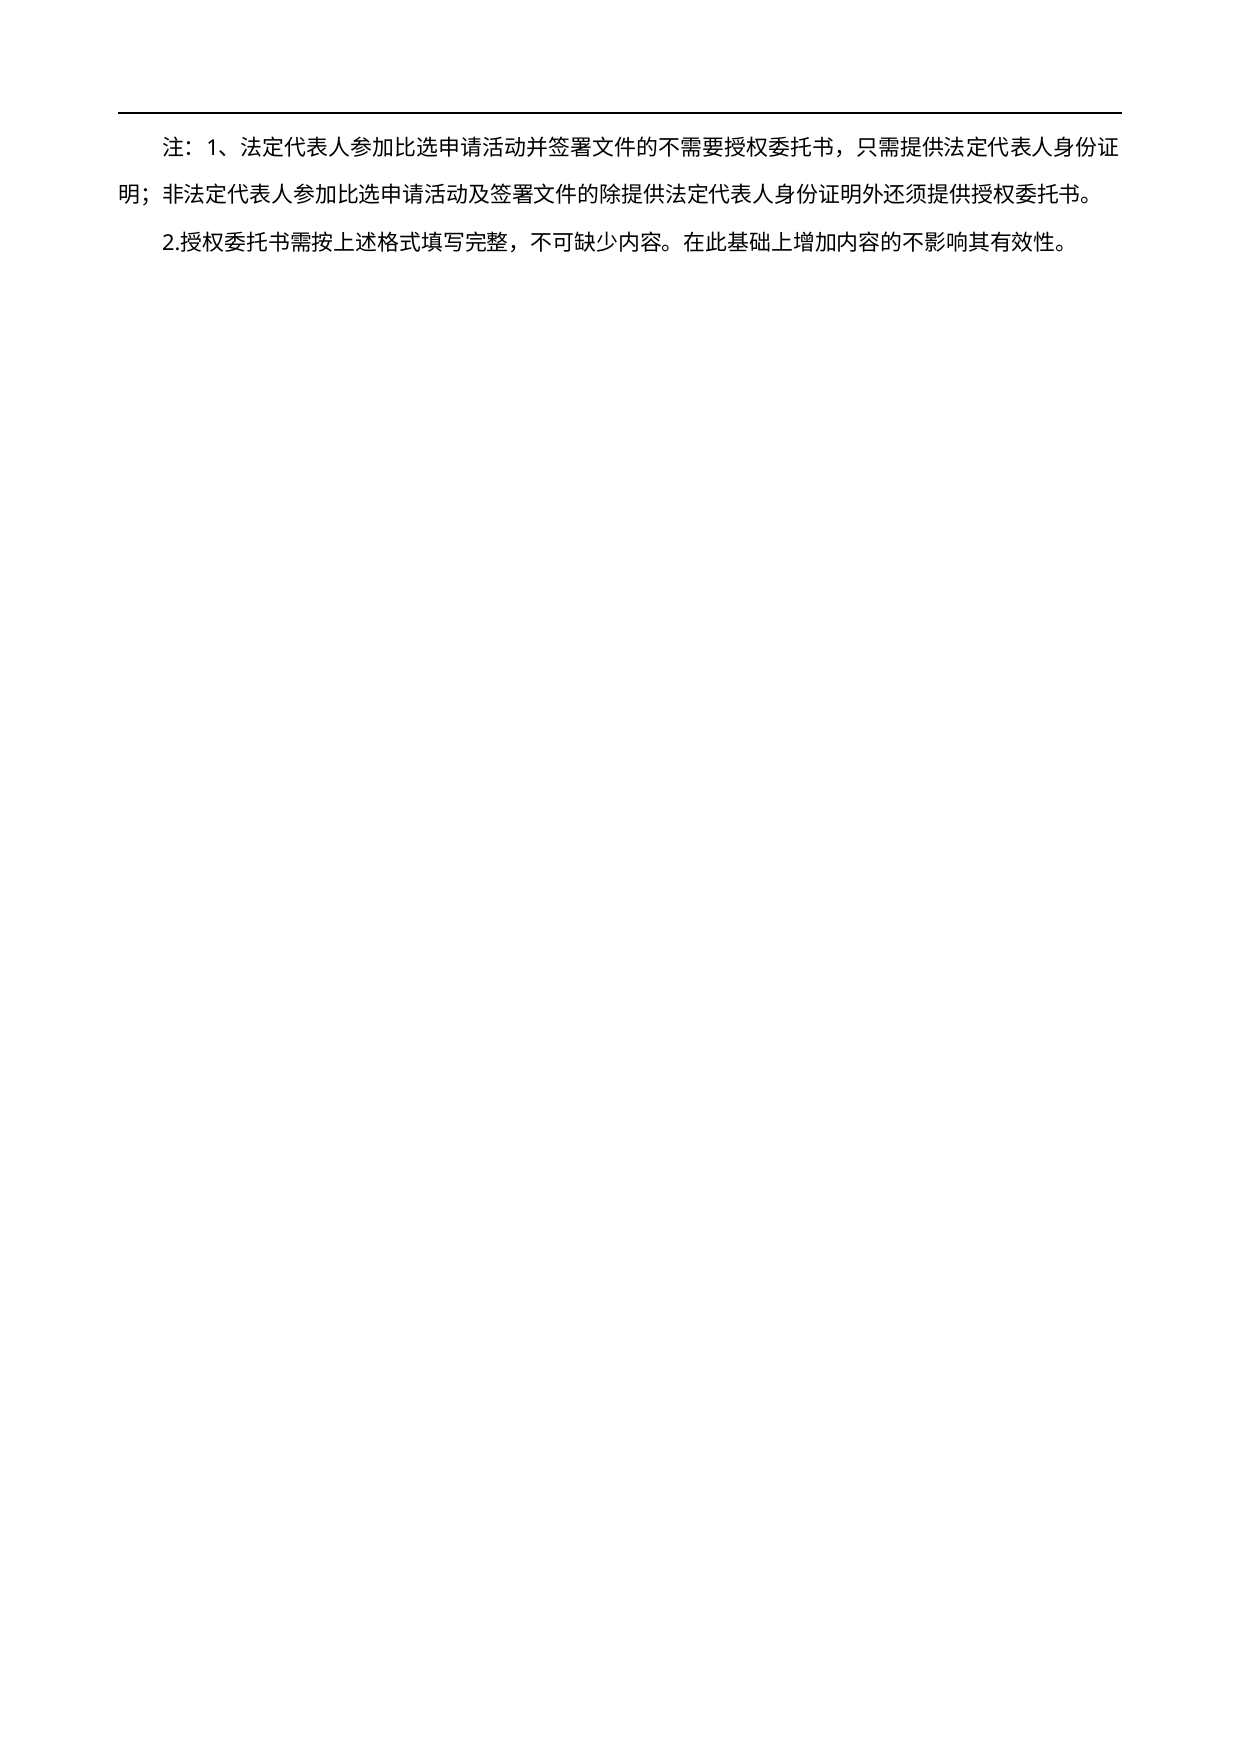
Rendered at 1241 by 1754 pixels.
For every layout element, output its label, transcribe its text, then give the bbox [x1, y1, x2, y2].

text 注：1、法定代表人参加比选申请活动并签署文件的不需要授权委托书，只需提供法定代表人身份证明；非法定代表人参加比选申请活动及签署文件的除提供法定代表人身份证明外还须提供授权委托书。 [118, 129, 1122, 209]
text 2.授权委托书需按上述格式填写完整，不可缺少内容。在此基础上增加内容的不影响其有效性。 [118, 224, 1122, 256]
